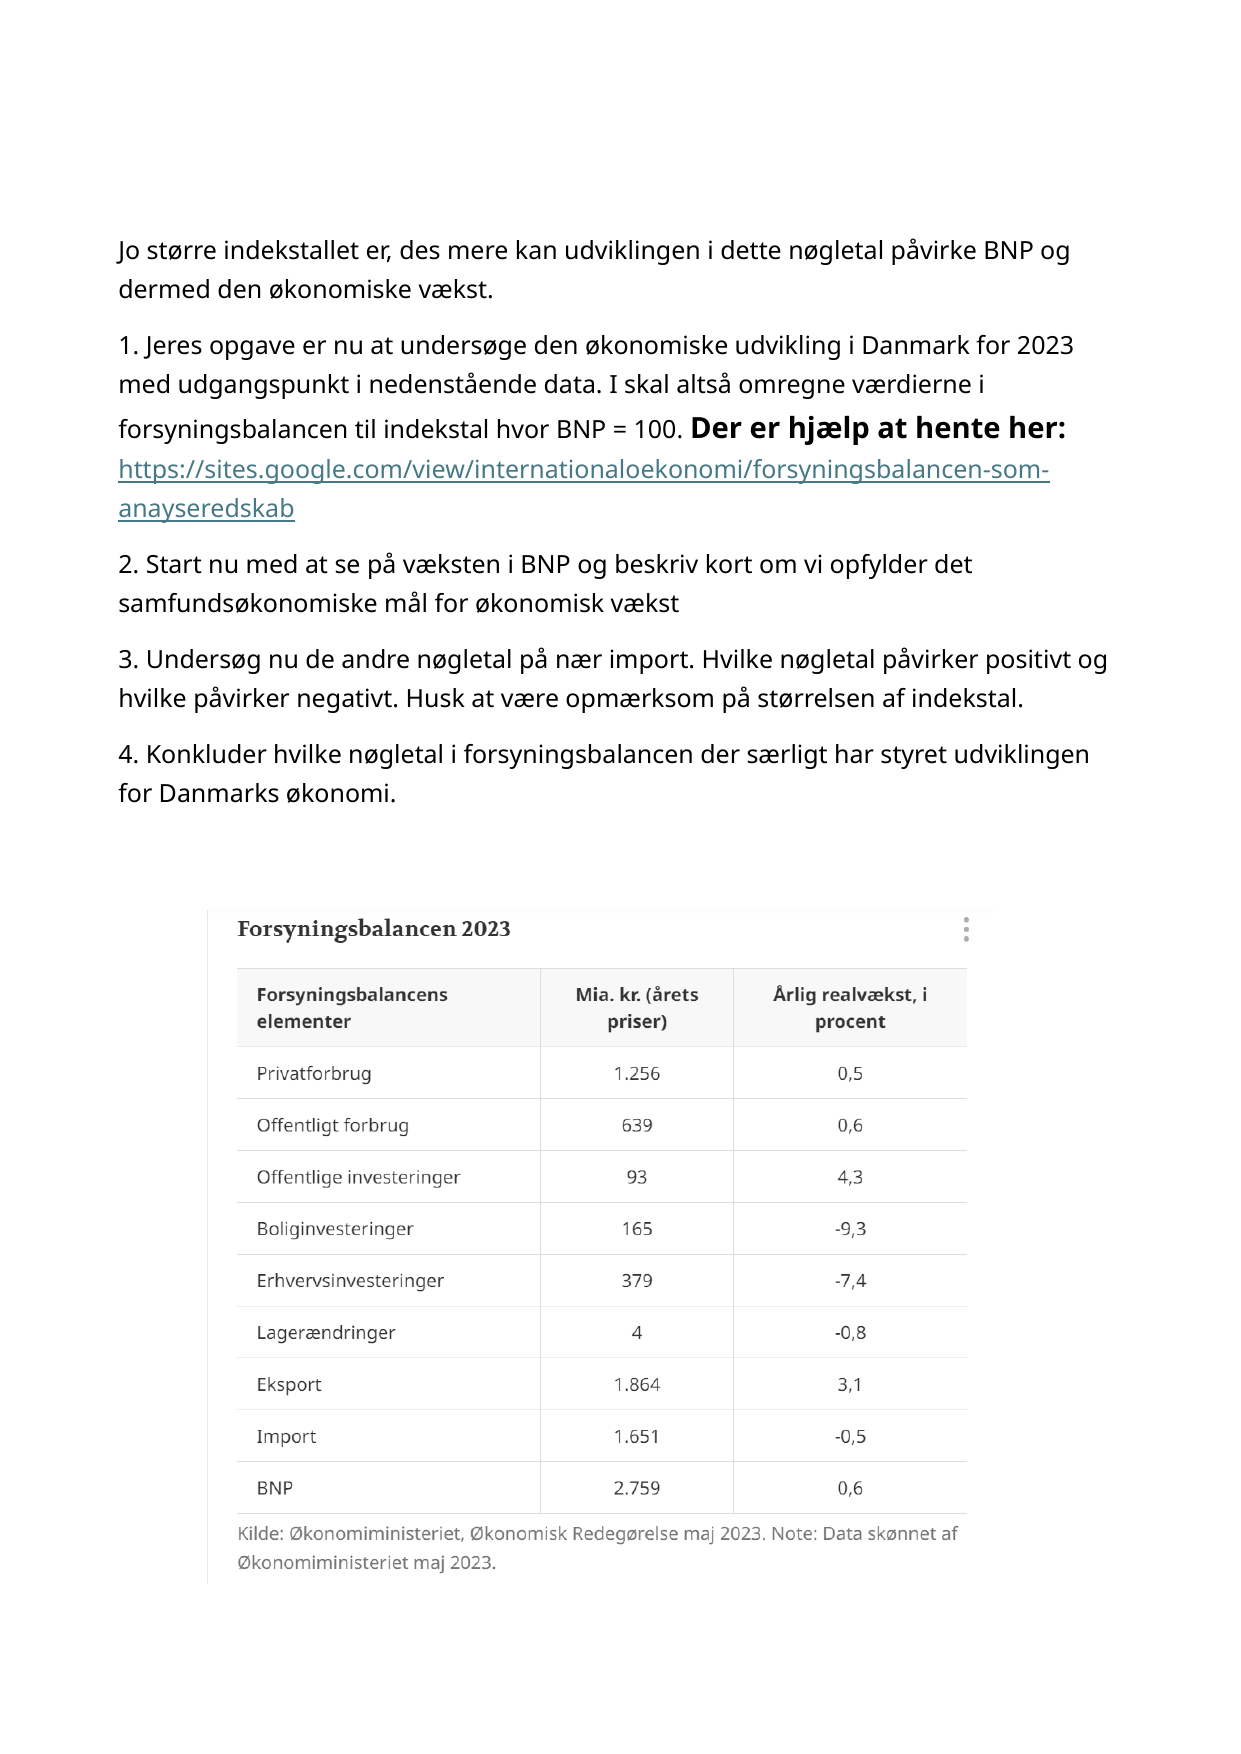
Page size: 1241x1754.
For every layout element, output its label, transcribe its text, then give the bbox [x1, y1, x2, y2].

text 2. Start nu med at se på væksten i BNP og beskriv kort om vi opfylder det samfundsøkonomiske mål for økonomisk vækst [118, 547, 1122, 620]
text 3. Undersøg nu de andre nøgletal på nær import. Hvilke nøgletal påvirker positivt og hvilke påvirker negativt. Husk at være opmærksom på størrelsen af indekstal. [118, 642, 1122, 715]
text 4. Konkluder hvilke nøgletal i forsyningsbalancen der særligt har styret udviklingen for Danmarks økonomi. [118, 737, 1122, 810]
text 1. Jeres opgave er nu at undersøge den økonomiske udvikling i Danmark for 2023 med udgangspunkt i nedenstående data. I skal altså omregne værdierne i forsyningsbalancen til indekstal hvor BNP = 100. Der er hjælp at hente her: https://sites.google.com/view/internationaloekonomi/forsyningsbalancen-som-anayseredskab [118, 328, 1122, 525]
text Jo større indekstallet er, des mere kan udviklingen i dette nøgletal påvirke BNP og dermed den økonomiske vækst. [118, 233, 1122, 306]
